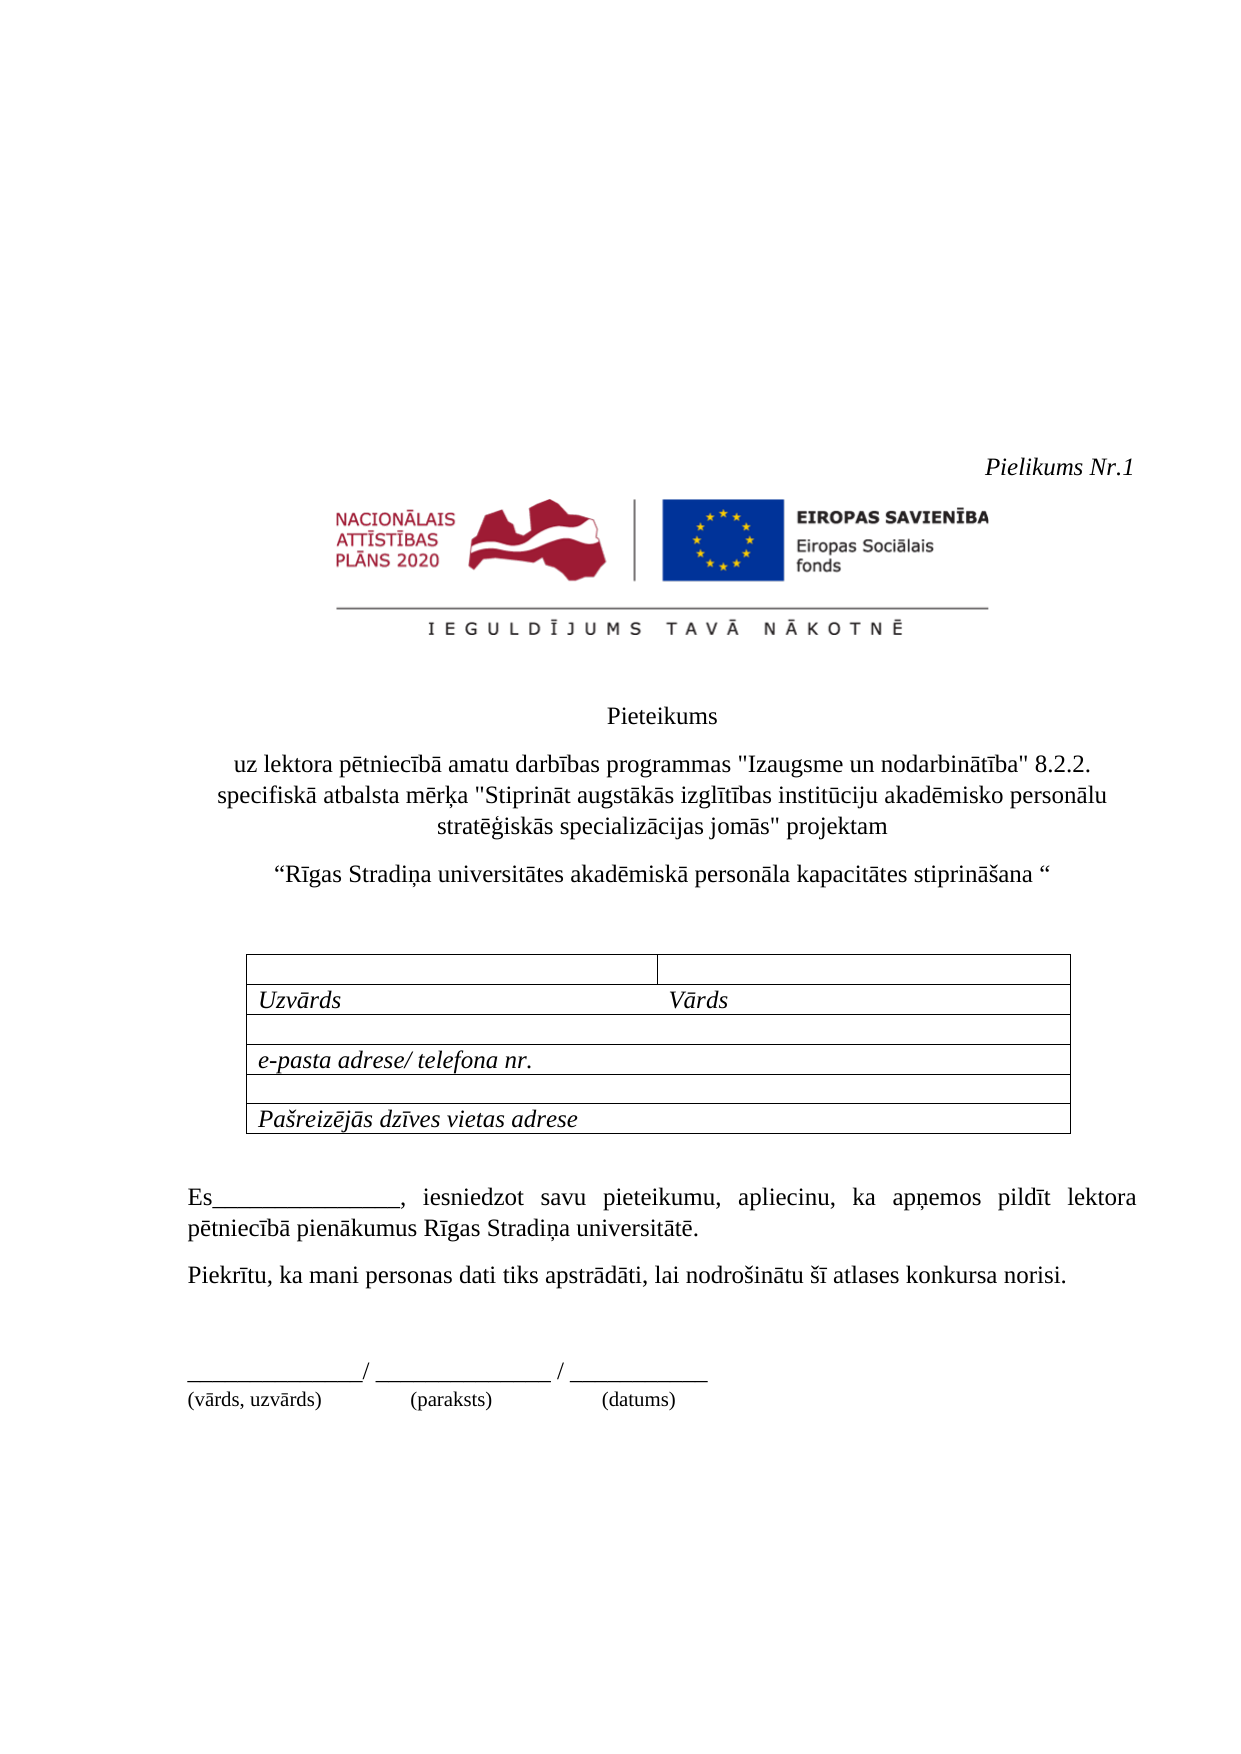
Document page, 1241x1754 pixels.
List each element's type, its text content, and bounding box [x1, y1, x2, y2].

text Pielikums Nr.1 [187, 452, 1137, 481]
text “Rīgas Stradiņa universitātes akadēmiskā personāla kapacitātes stiprināšana “ [187, 859, 1137, 888]
text Piekrītu, ka mani personas dati tiks apstrādāti, lai nodrošinātu šī atlases konkursa norisi. [187, 1261, 1137, 1289]
text Pieteikums [187, 701, 1137, 730]
picture [336, 499, 989, 635]
table_header [658, 955, 1070, 984]
table_header [247, 955, 657, 984]
table_cell Uzvārds [247, 985, 657, 1014]
table_cell [657, 1045, 1070, 1073]
table_cell Pašreizējās dzīves vietas adrese [247, 1104, 657, 1133]
text ______________/ ______________ / ___________ [187, 1356, 1137, 1385]
table_cell [657, 1015, 1070, 1044]
table_cell [657, 1075, 1070, 1103]
text (vārds, uzvārds) (paraksts) (datums) [187, 1387, 1137, 1411]
text Es_______________, iesniedzot savu pieteikumu, apliecinu, ka apņemos pildīt lektora pētniecībā pienākumus Rīgas Stradiņa universitātē. [187, 1182, 1137, 1242]
table_cell e-pasta adrese/ telefona nr. [247, 1045, 657, 1073]
table_cell [247, 1015, 657, 1044]
table_cell [247, 1075, 657, 1103]
text uz lektora pētniecībā amatu darbības programmas "Izaugsme un nodarbinātība" 8.2.2. specifiskā atbalsta mērķa "Stiprināt augstākās izglītības institūciju akadēmisko personālu stratēģiskās specializācijas jomās" projektam [187, 749, 1137, 840]
table_cell [657, 1104, 1070, 1133]
table_cell Vārds [657, 985, 1070, 1014]
